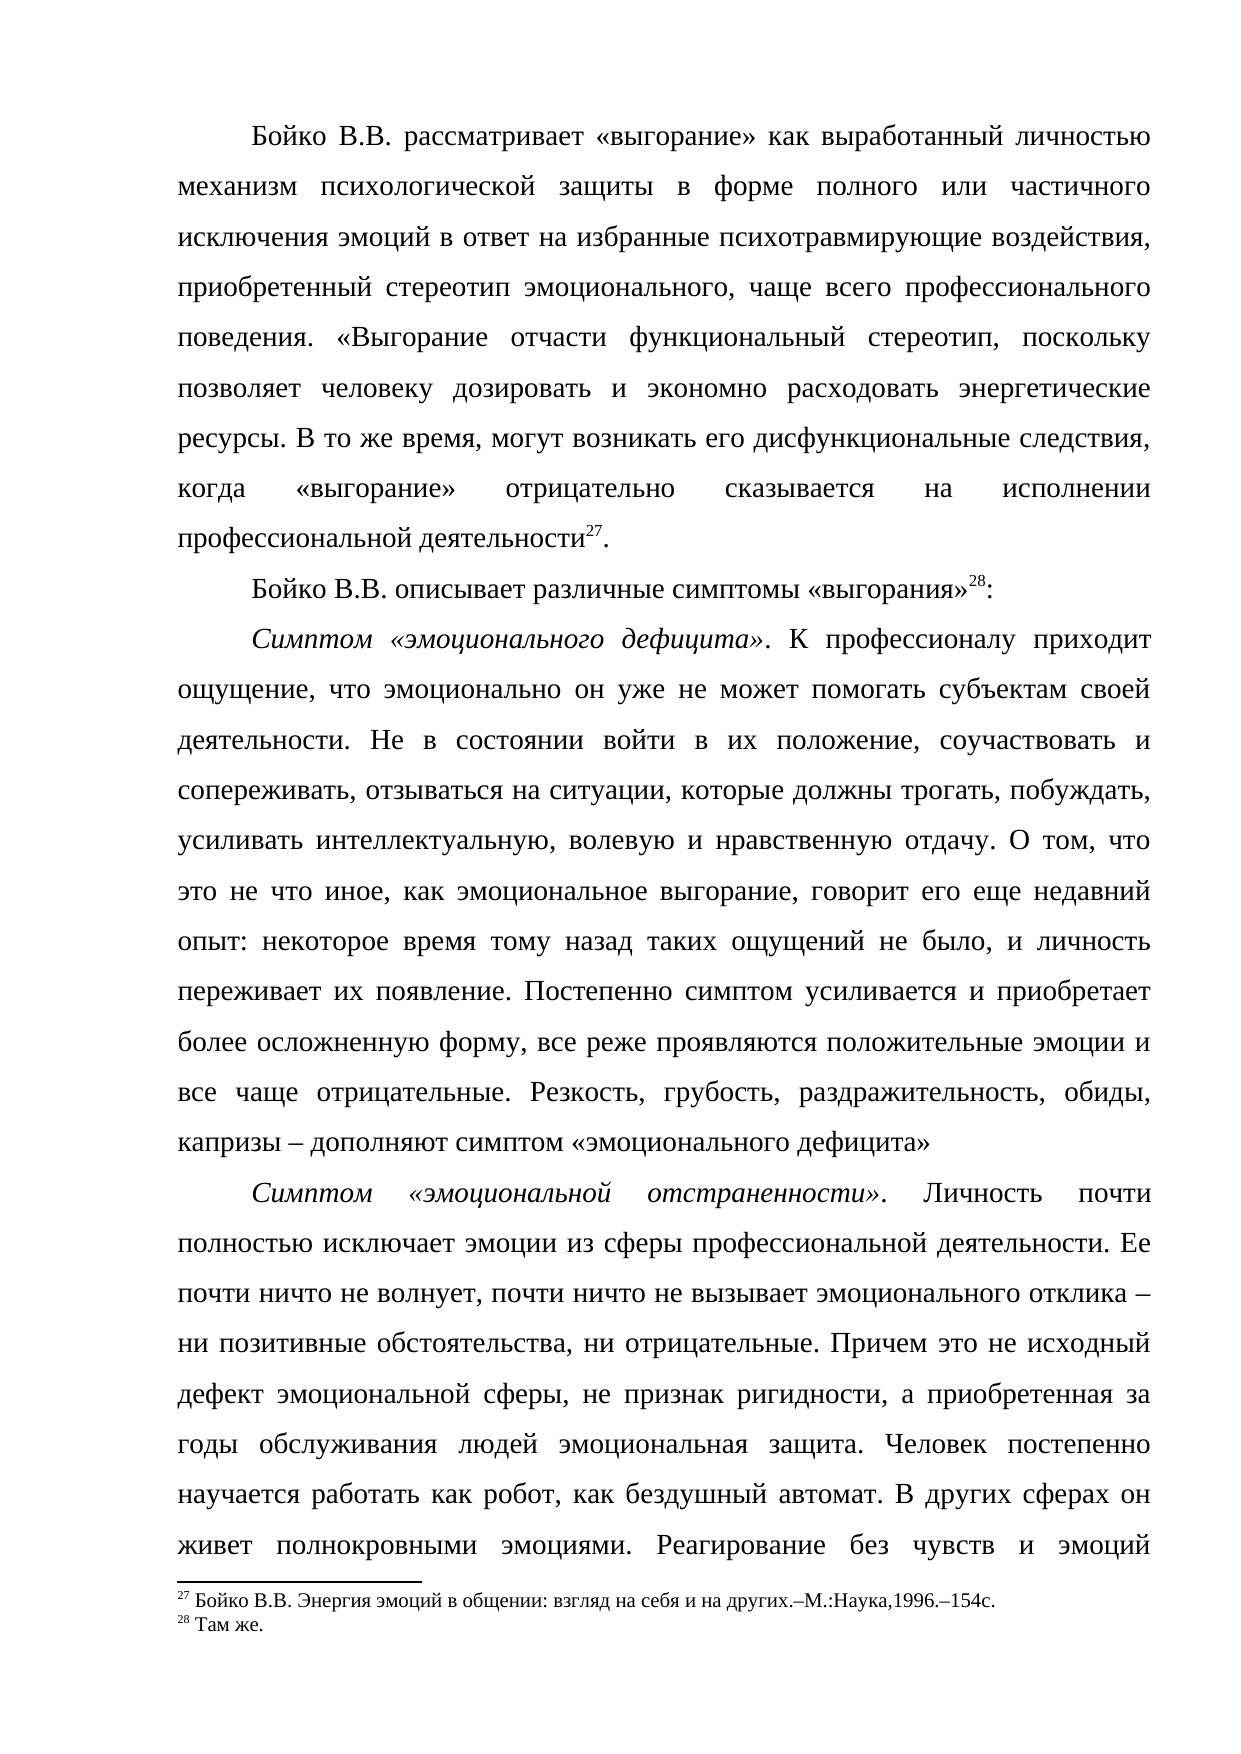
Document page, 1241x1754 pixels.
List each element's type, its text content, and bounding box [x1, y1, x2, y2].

text Бойко В.В. описывает различные симптомы «выгорания»: [177, 571, 1152, 604]
text Симптом «эмоционального дефицита». К профессионалу приходит ощущение, что эмоционально он уже не может помогать субъектам своей деятельности. Не в состоянии войти в их положение, соучаствовать и сопереживать, отзываться на ситуации, которые должны трогать, побуждать, усиливать интеллектуальную, волевую и нравственную отдачу. О том, что это не что иное, как эмоциональное выгорание, говорит его еще недавний опыт: некоторое время тому назад таких ощущений не было, и личность переживает их появление. Постепенно симптом усиливается и приобретает более осложненную форму, все реже проявляются положительные эмоции и все чаще отрицательные. Резкость, грубость, раздражительность, обиды, капризы – дополняют симптом «эмоционального дефицита» [177, 621, 1152, 1158]
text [177, 1175, 1152, 1560]
text Бойко В.В. рассматривает «выгорание» как выработанный личностью механизм психологической защиты в форме полного или частичного исключения эмоций в ответ на избранные психотравмирующие воздействия, приобретенный стереотип эмоционального, чаще всего профессионального поведения. «Выгорание отчасти функциональный стереотип, поскольку позволяет человеку дозировать и экономно расходовать энергетические ресурсы. В то же время, могут возникать его дисфункциональные следствия, когда «выгорание» отрицательно сказывается на исполнении профессиональной деятельности. [177, 118, 1152, 554]
